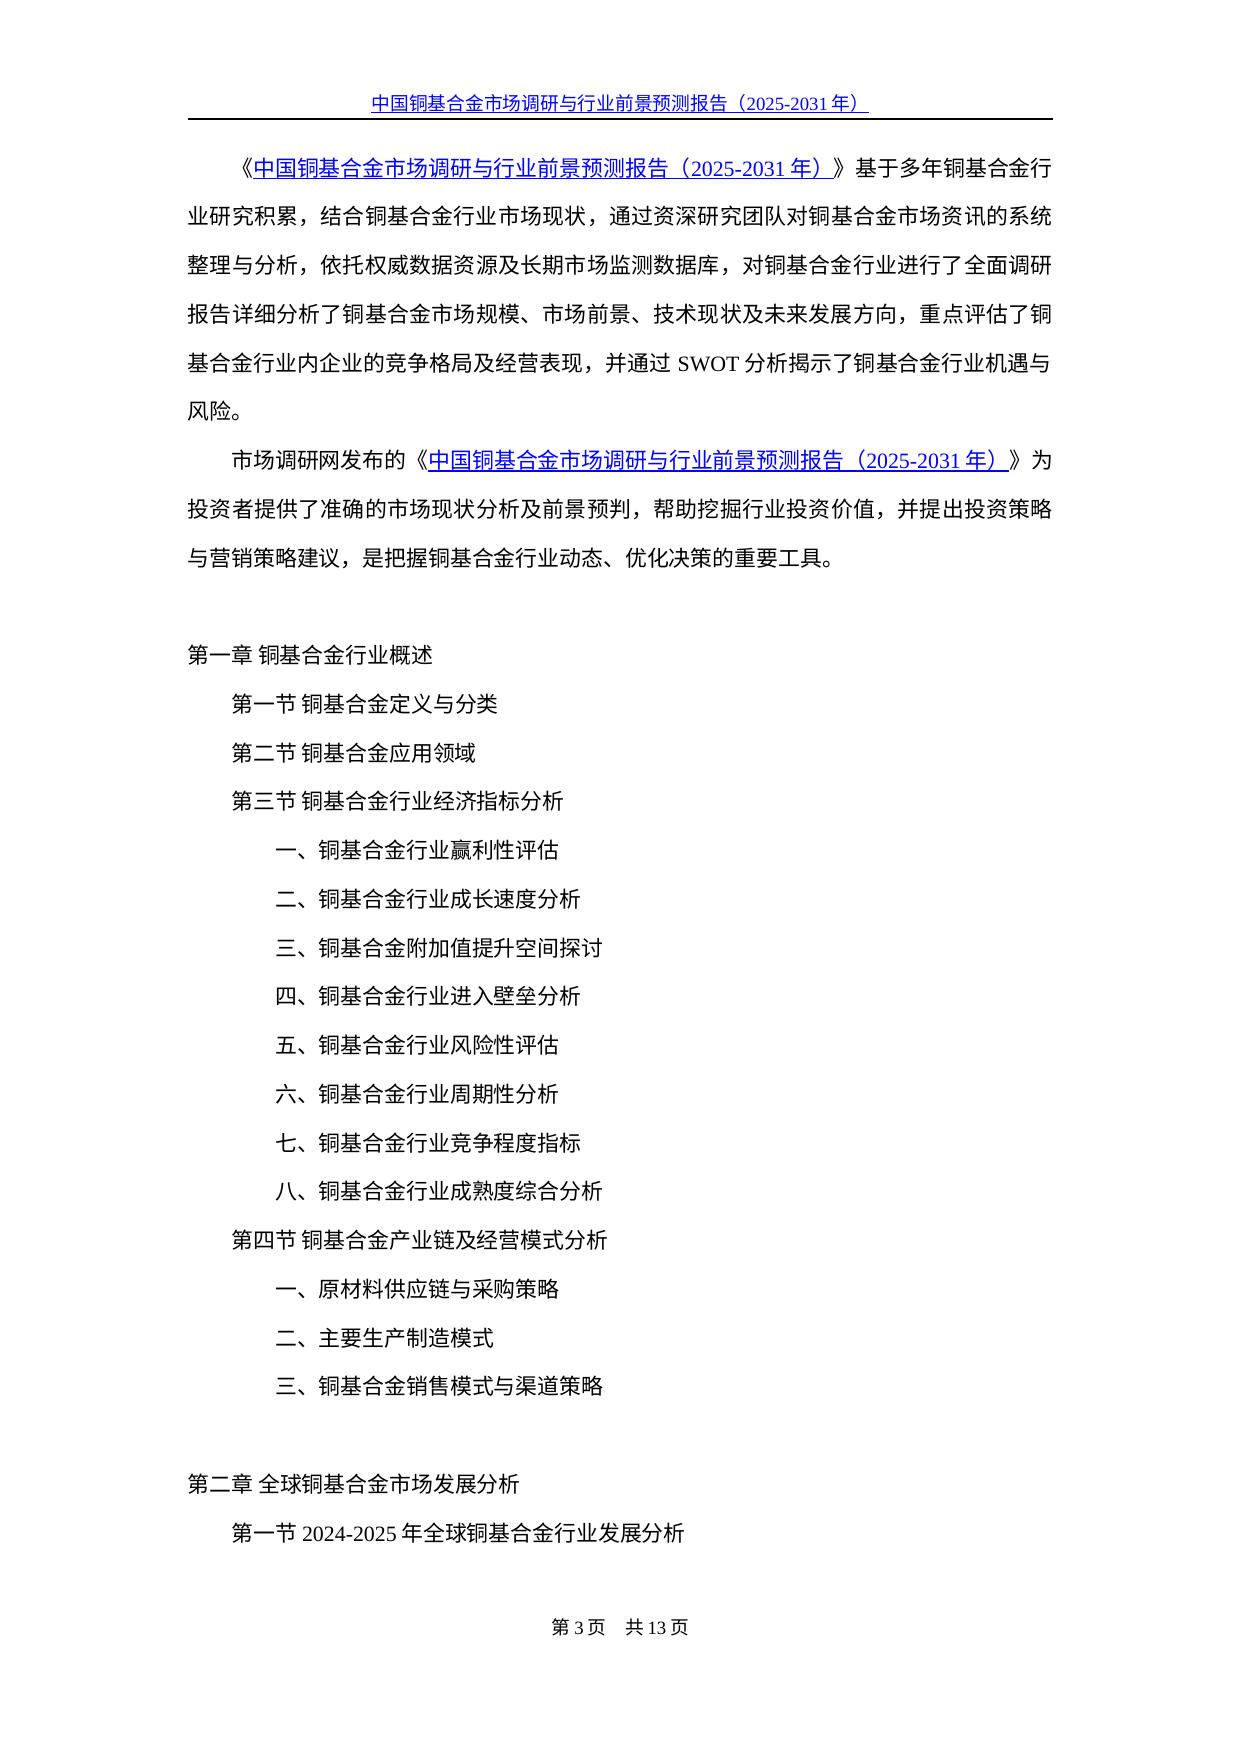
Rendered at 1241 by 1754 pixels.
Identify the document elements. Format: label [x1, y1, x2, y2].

text [187, 150, 1053, 1548]
